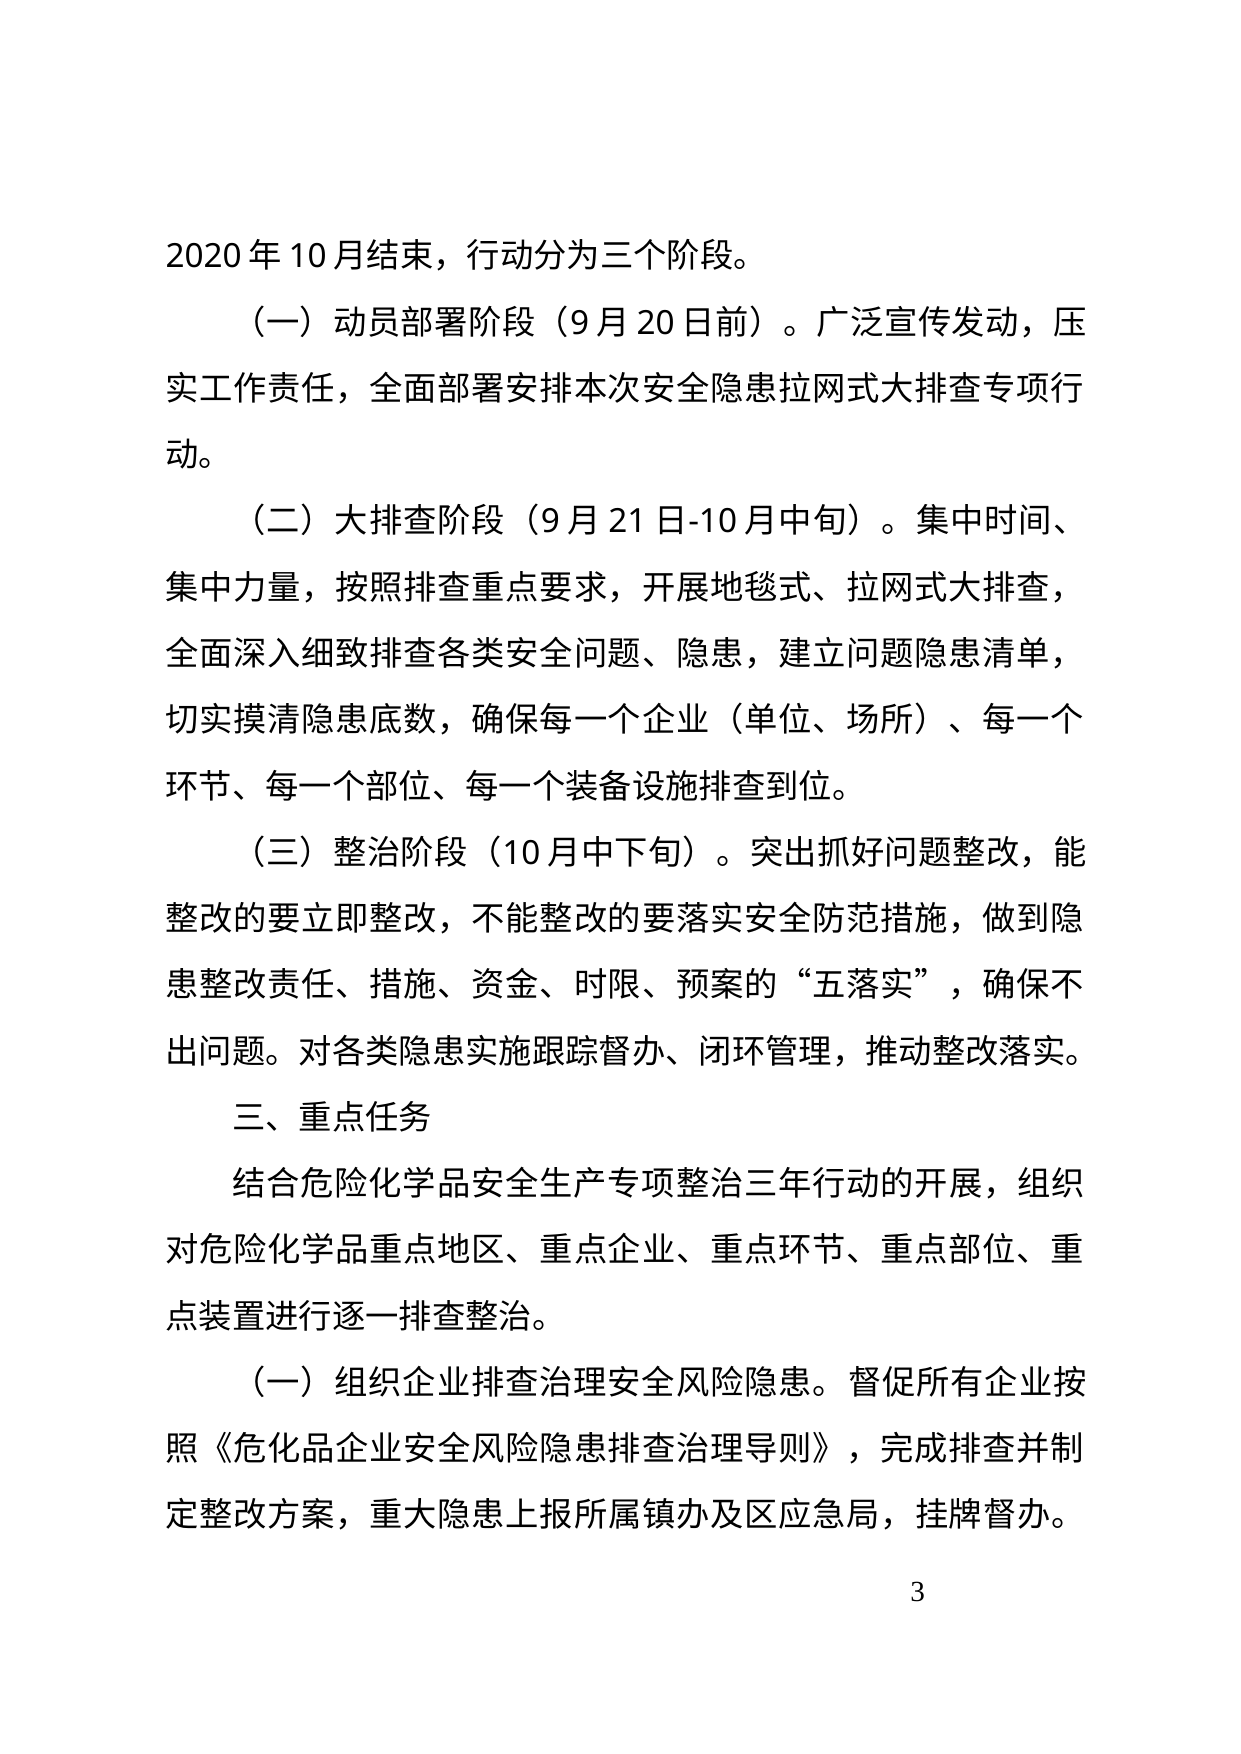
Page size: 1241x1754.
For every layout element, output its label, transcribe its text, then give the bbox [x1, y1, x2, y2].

text 结合危险化学品安全生产专项整治三年行动的开展，组织对危险化学品重点地区、重点企业、重点环节、重点部位、重点装置进行逐一排查整治。 [165, 1148, 1087, 1347]
text （一）动员部署阶段（9月20日前）。广泛宣传发动，压实工作责任，全面部署安排本次安全隐患拉网式大排查专项行动。 [165, 287, 1087, 485]
text 三、重点任务 [165, 1082, 1087, 1148]
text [165, 1347, 1087, 1545]
text （三）整治阶段（10月中下旬）。突出抓好问题整改，能整改的要立即整改，不能整改的要落实安全防范措施，做到隐患整改责任、措施、资金、时限、预案的“五落实”，确保不出问题。对各类隐患实施跟踪督办、闭环管理，推动整改落实。 [165, 817, 1087, 1082]
text （二）大排查阶段（9月21日-10月中旬）。集中时间、集中力量，按照排查重点要求，开展地毯式、拉网式大排查，全面深入细致排查各类安全问题、隐患，建立问题隐患清单，切实摸清隐患底数，确保每一个企业（单位、场所）、每一个环节、每一个部位、每一个装备设施排查到位。 [165, 485, 1087, 817]
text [165, 220, 1087, 287]
